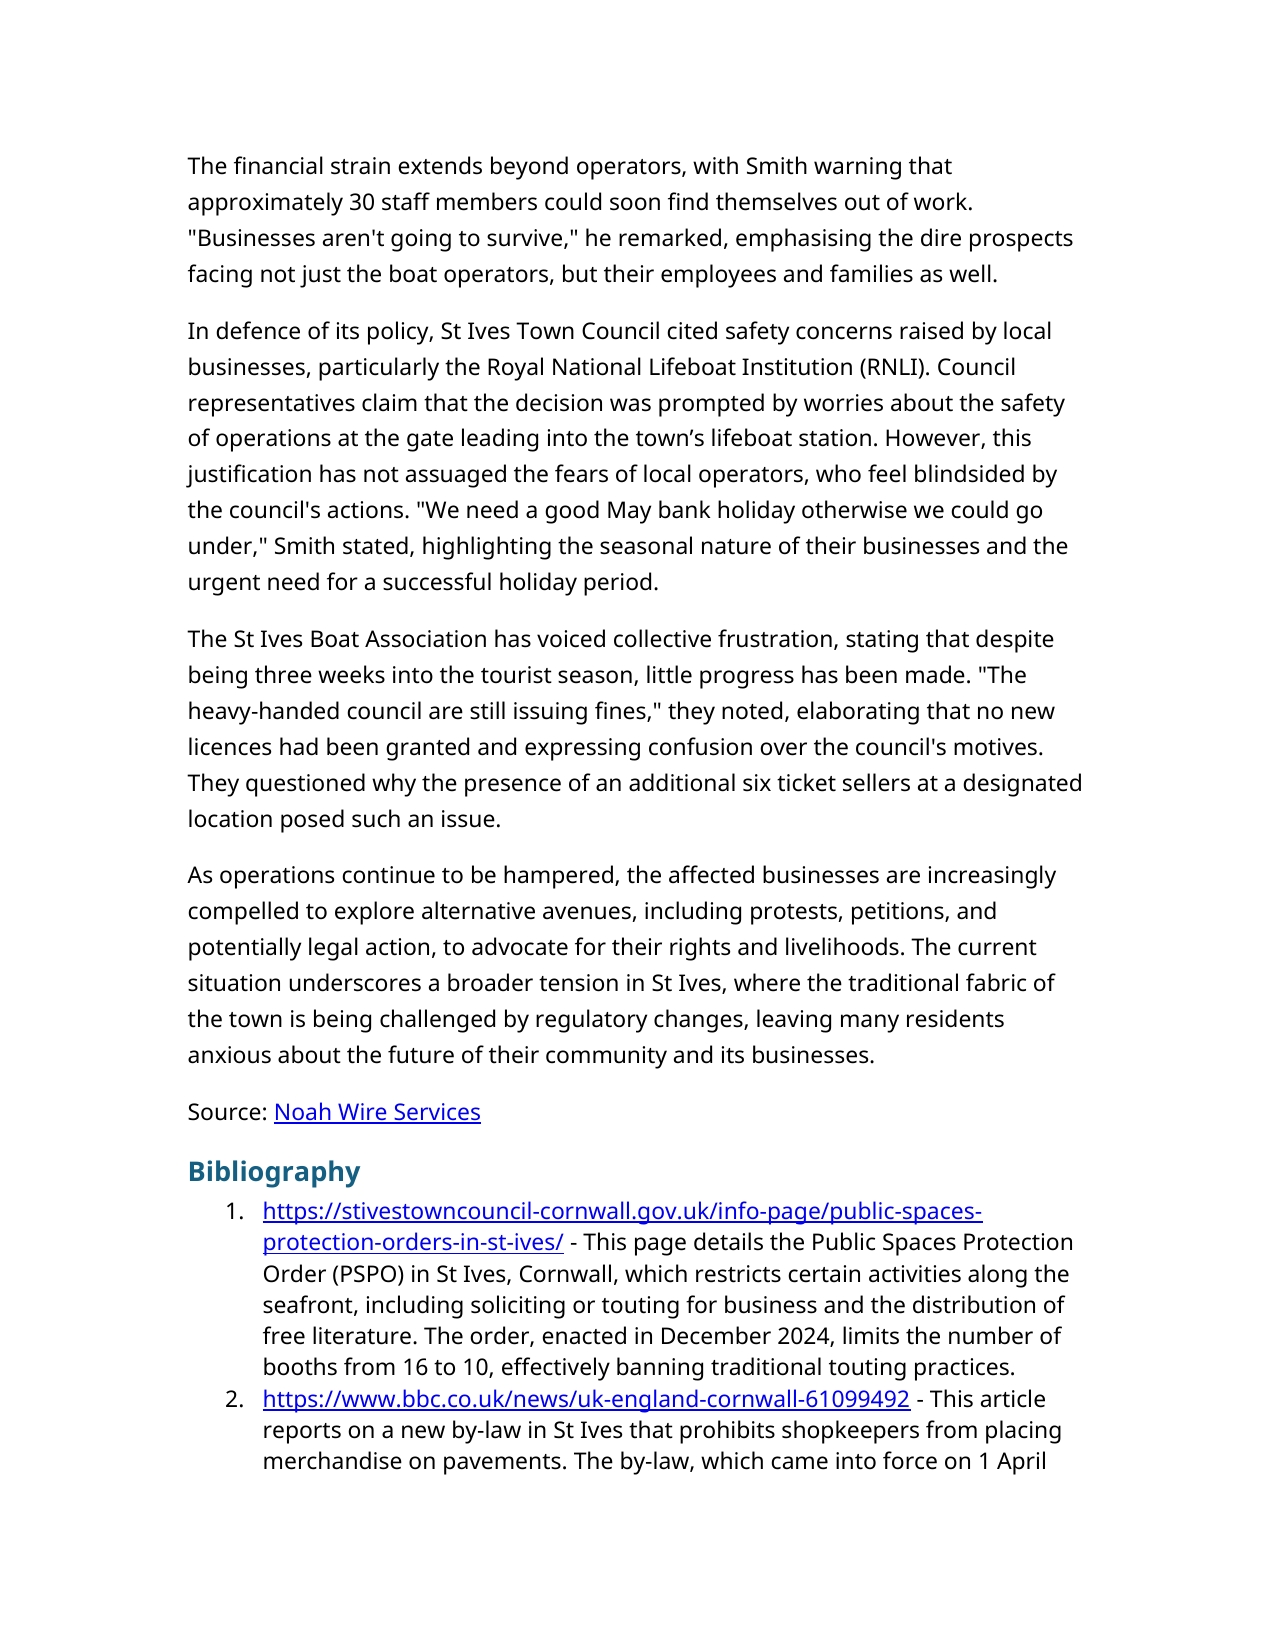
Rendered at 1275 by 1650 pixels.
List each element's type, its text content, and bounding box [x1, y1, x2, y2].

text In defence of its policy, St Ives Town Council cited safety concerns raised by local businesses, particularly the Royal National Lifeboat Institution (RNLI). Council representatives claim that the decision was prompted by worries about the safety of operations at the gate leading into the town’s lifeboat station. However, this justification has not assuaged the fears of local operators, who feel blindsided by the council's actions. "We need a good May bank holiday otherwise we could go under," Smith stated, highlighting the seasonal nature of their businesses and the urgent need for a successful holiday period. [187, 314, 1087, 597]
text As operations continue to be hampered, the affected businesses are increasingly compelled to explore alternative avenues, including protests, petitions, and potentially legal action, to advocate for their rights and livelihoods. The current situation underscores a broader tension in St Ives, where the traditional fabric of the town is being challenged by regulatory changes, leaving many residents anxious about the future of their community and its businesses. [187, 859, 1087, 1070]
list https://stivestowncouncil-cornwall.gov.uk/info-page/public-spaces-protection-orders-in-st-ives/ - This page details the Public Spaces Protection Order (PSPO) in St Ives, Cornwall, which restricts certain activities along the seafront, including soliciting or touting for business and the distribution of free literature. The order, enacted in December 2024, limits the number of booths from 16 to 10, effectively banning traditional touting practices. [225, 1195, 1087, 1382]
subtitle Bibliography [187, 1153, 1087, 1189]
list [225, 1382, 1087, 1476]
text The St Ives Boat Association has voiced collective frustration, stating that despite being three weeks into the tourist season, little progress has been made. "The heavy-handed council are still issuing fines," they noted, elaborating that no new licences had been granted and expressing confusion over the council's motives. They questioned why the presence of an additional six ticket sellers at a designated location posed such an issue. [187, 623, 1087, 834]
text Source: Noah Wire Services [187, 1096, 1087, 1127]
text The financial strain extends beyond operators, with Smith warning that approximately 30 staff members could soon find themselves out of work. "Businesses aren't going to survive," he remarked, emphasising the dire prospects facing not just the boat operators, but their employees and families as well. [187, 150, 1087, 289]
